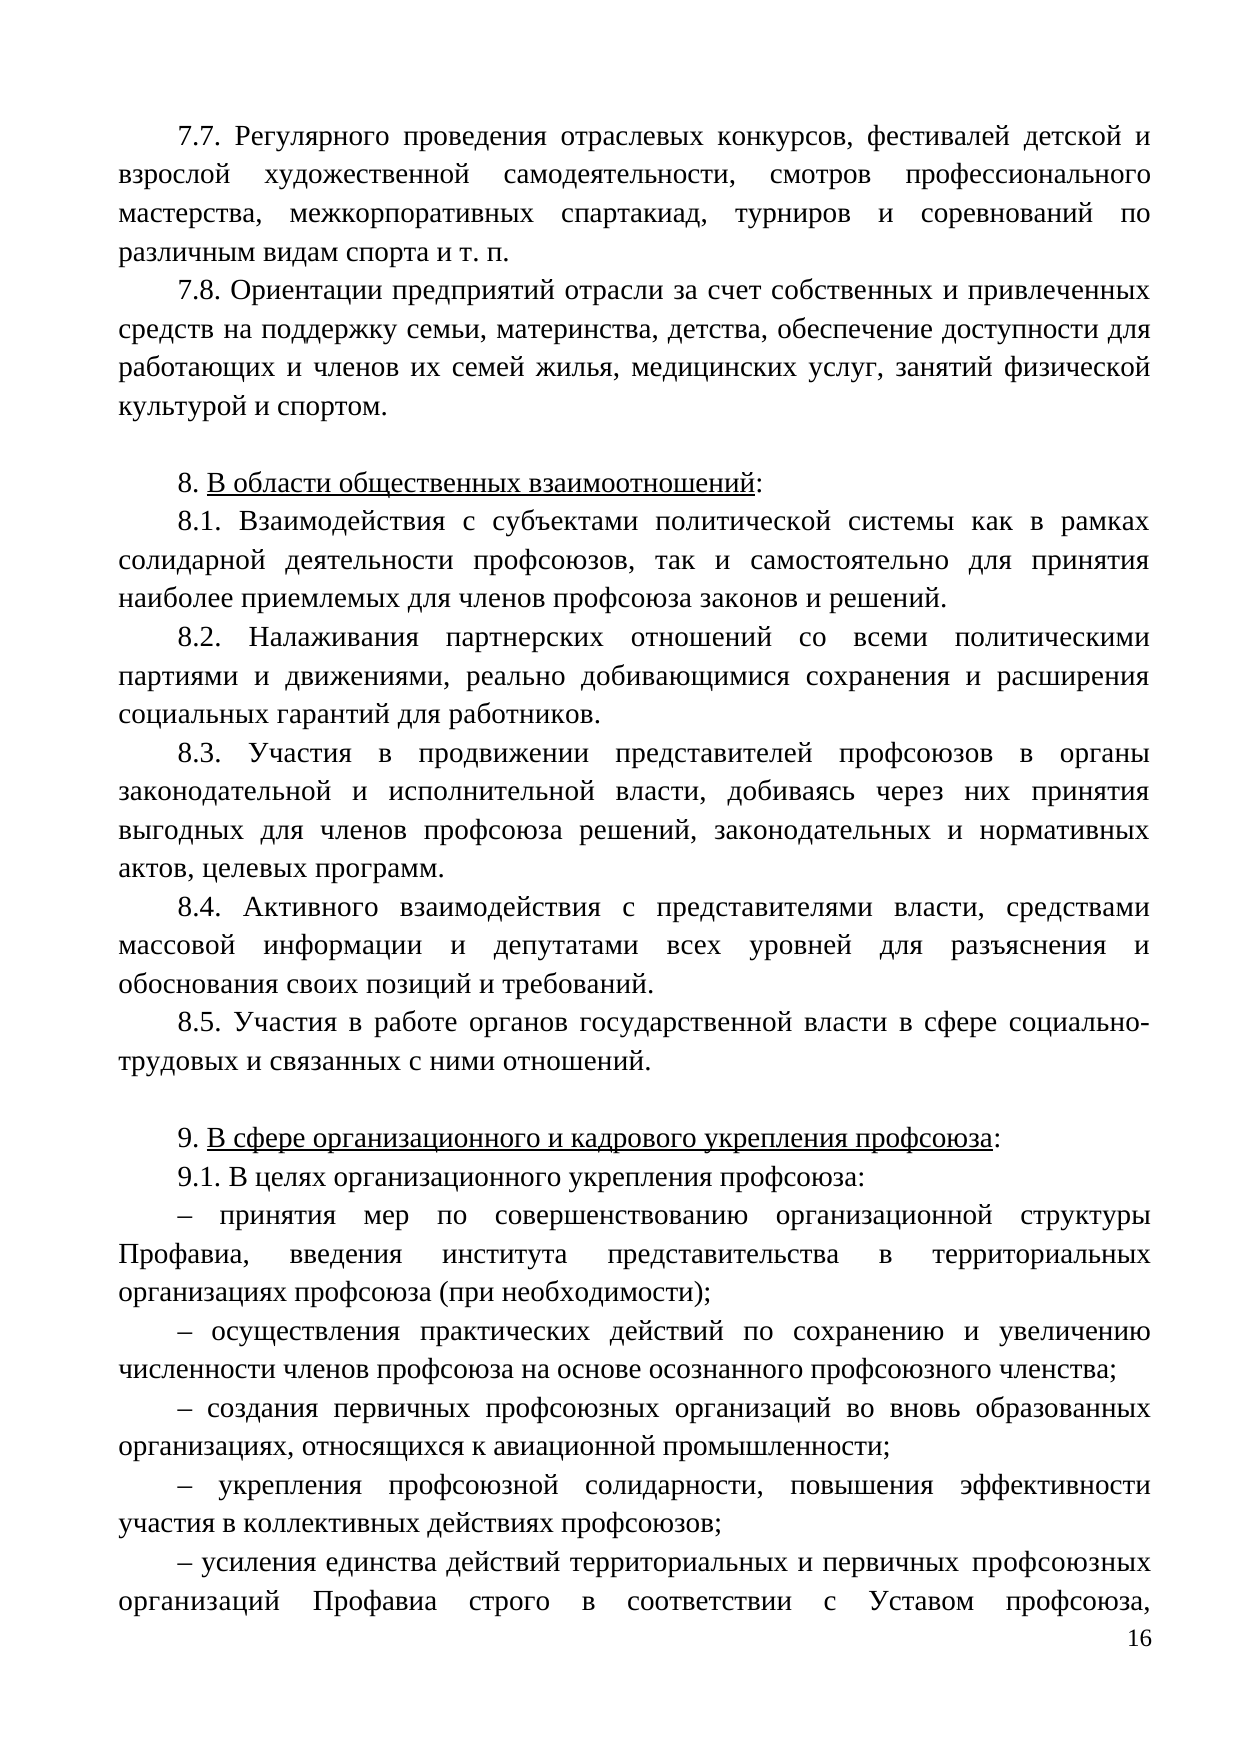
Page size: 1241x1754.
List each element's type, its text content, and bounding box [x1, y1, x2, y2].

list – укрепления профсоюзной солидарности, повышения эффективности участия в коллективных действиях профсоюзов; [118, 1467, 1152, 1539]
text 8. В области общественных взаимоотношений: [118, 465, 1152, 498]
list 8.5. Участия в работе органов государственной власти в сфере социально-трудовых и связанных с ними отношений. [118, 1004, 1152, 1077]
text 8.2. Налаживания партнерских отношений со всеми политическими партиями и движениями, реально добивающимися сохранения и расширения социальных гарантий для работников. [118, 619, 1152, 730]
text 9.1. В целях организационного укрепления профсоюза: [118, 1159, 1152, 1192]
text 8.4. Активного взаимодействия с представителями власти, средствами массовой информации и депутатами всех уровней для разъяснения и обоснования своих позиций и требований. [118, 889, 1152, 999]
text 8.3. Участия в продвижении представителей профсоюзов в органы законодательной и исполнительной власти, добиваясь через них принятия выгодных для членов профсоюза решений, законодательных и нормативных актов, целевых программ. [118, 735, 1152, 884]
list 7.8. Ориентации предприятий отрасли за счет собственных и привлеченных средств на поддержку семьи, материнства, детства, обеспечение доступности для работающих и членов их семей жилья, медицинских услуг, занятий физической культурой и спортом. [118, 272, 1152, 421]
list 9. В сфере организационного и кадрового укрепления профсоюза: [118, 1120, 1152, 1154]
text 8.1. Взаимодействия с субъектами политической системы как в рамках солидарной деятельности профсоюзов, так и самостоятельно для принятия наиболее приемлемых для членов профсоюза законов и решений. [118, 503, 1152, 614]
text – принятия мер по совершенствованию организационной структуры Профавиа, введения института представительства в территориальных организациях профсоюза (при необходимости); [118, 1197, 1152, 1308]
list – осуществления практических действий по сохранению и увеличению численности членов профсоюза на основе осознанного профсоюзного членства; [118, 1313, 1152, 1385]
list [118, 1544, 1152, 1616]
list – создания первичных профсоюзных организаций во вновь образованных организациях, относящихся к авиационной промышленности; [118, 1390, 1152, 1462]
list 7.7. Регулярного проведения отраслевых конкурсов, фестивалей детской и взрослой художественной самодеятельности, смотров профессионального мастерства, межкорпоративных спартакиад, турниров и соревнований по различным видам спорта и т. п. [118, 118, 1152, 267]
